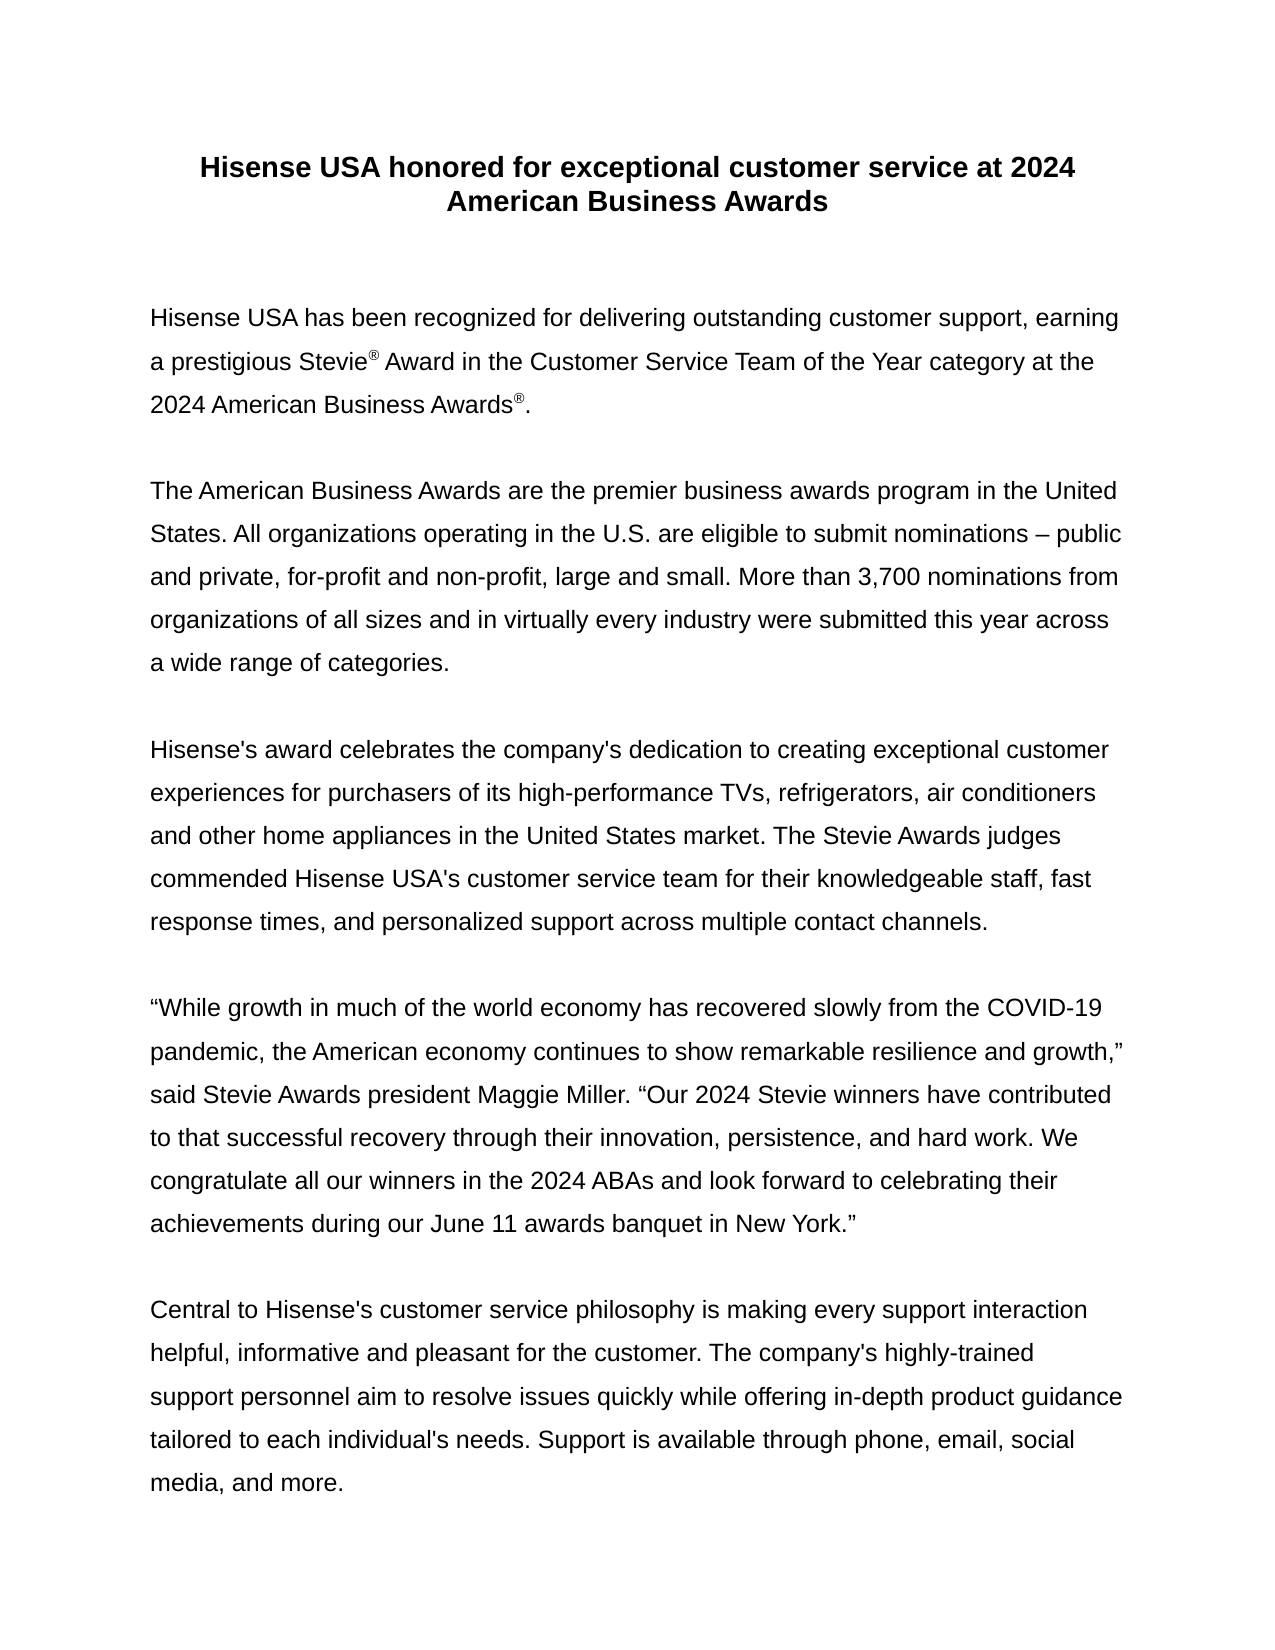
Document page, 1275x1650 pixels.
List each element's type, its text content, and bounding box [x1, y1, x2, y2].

text The American Business Awards are the premier business awards program in the United States. All organizations operating in the U.S. are eligible to submit nominations – public and private, for-profit and non-profit, large and small. More than 3,700 nominations from organizations of all sizes and in virtually every industry were submitted this year across a wide range of categories. [150, 476, 1125, 677]
text Central to Hisense's customer service philosophy is making every support interaction helpful, informative and pleasant for the customer. The company's highly-trained support personnel aim to resolve issues quickly while offering in-depth product guidance tailored to each individual's needs. Support is available through phone, email, social media, and more. [150, 1295, 1125, 1496]
text “While growth in much of the world economy has recovered slowly from the COVID-19 pandemic, the American economy continues to show remarkable resilience and growth,” said Stevie Awards president Maggie Miller. “Our 2024 Stevie winners have contributed to that successful recovery through their innovation, persistence, and hard work. We congratulate all our winners in the 2024 ABAs and look forward to celebrating their achievements during our June 11 awards banquet in New York.” [150, 993, 1125, 1238]
text Hisense USA honored for exceptional customer service at 2024 American Business Awards [150, 150, 1125, 217]
text Hisense's award celebrates the company's dedication to creating exceptional customer experiences for purchasers of its high-performance TVs, refrigerators, air conditioners and other home appliances in the United States market. The Stevie Awards judges commended Hisense USA's customer service team for their knowledgeable staff, fast response times, and personalized support across multiple contact channels. [150, 734, 1125, 936]
text Hisense USA has been recognized for delivering outstanding customer support, earning a prestigious Stevie® Award in the Customer Service Team of the Year category at the 2024 American Business Awards®. [150, 303, 1125, 418]
